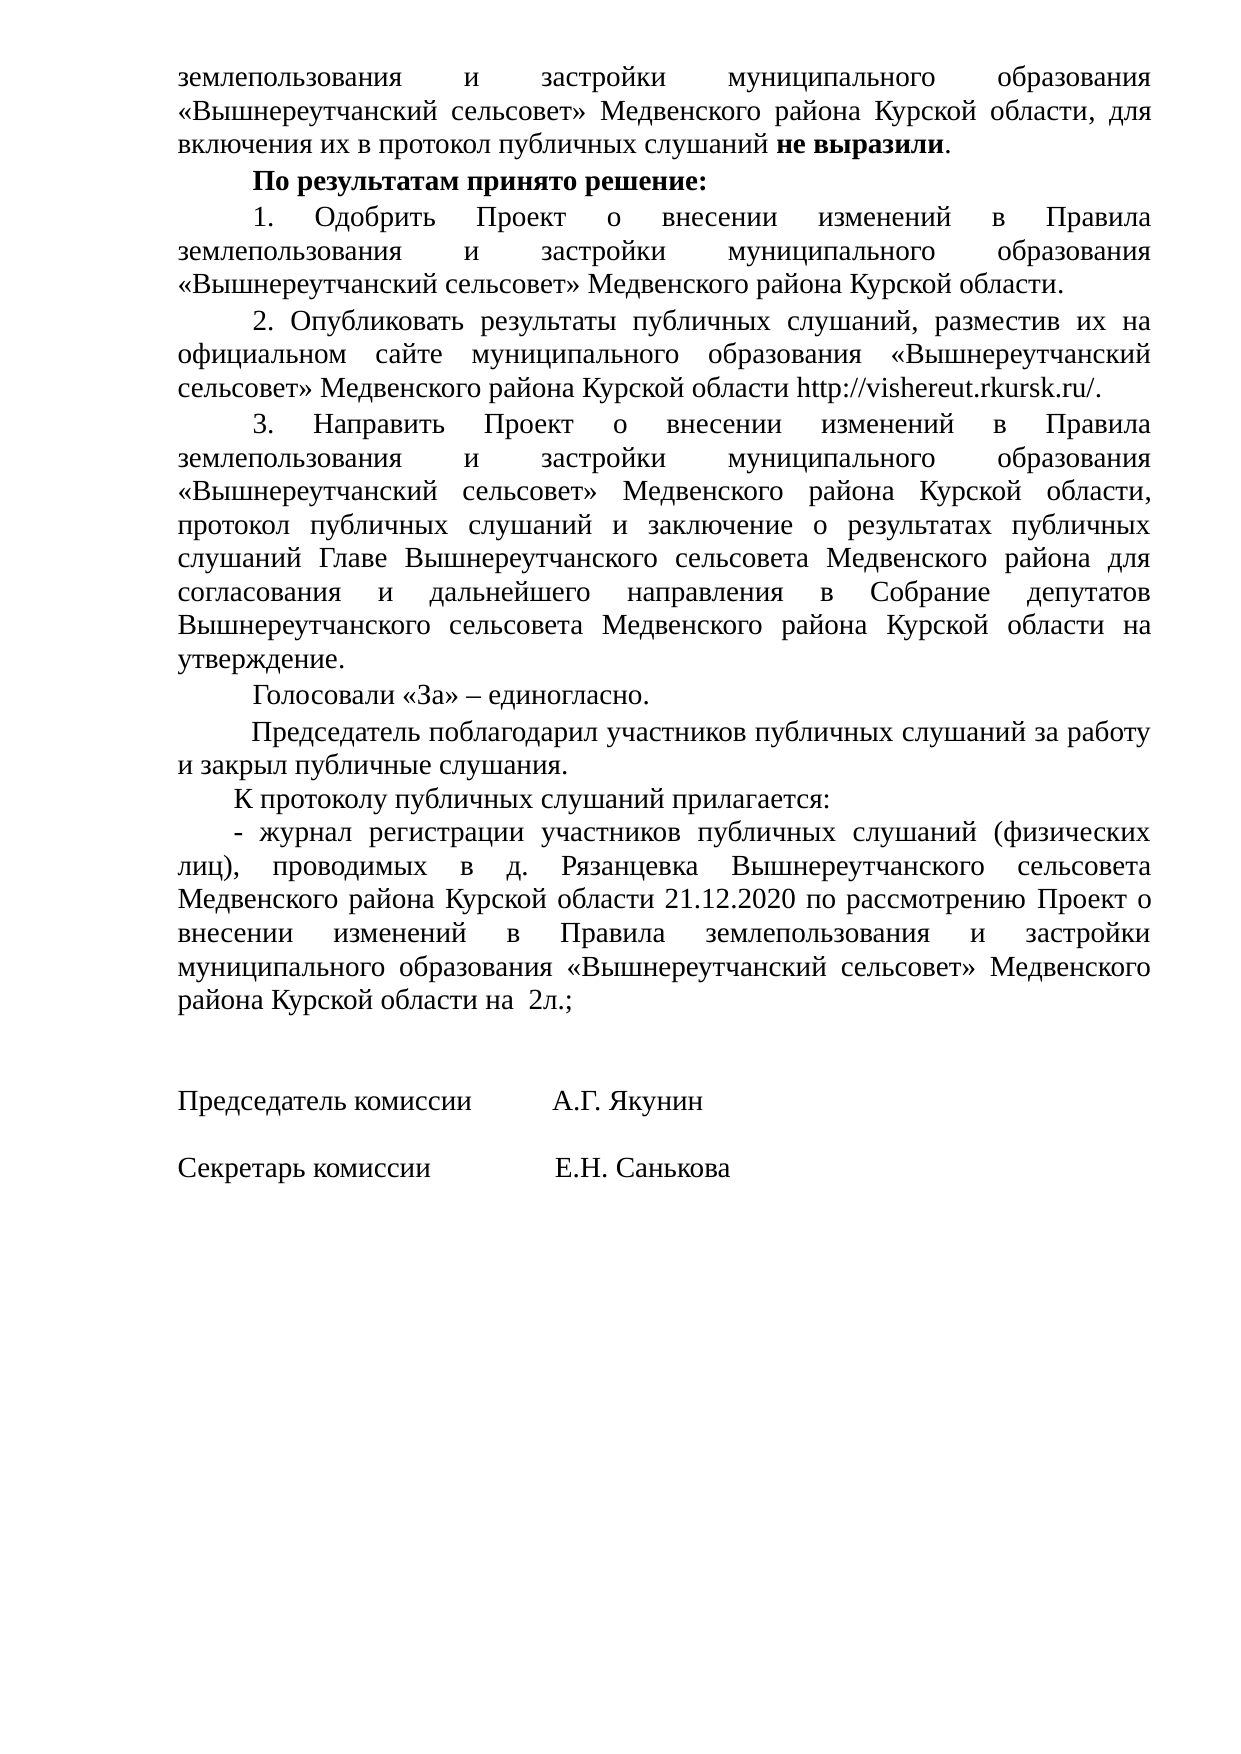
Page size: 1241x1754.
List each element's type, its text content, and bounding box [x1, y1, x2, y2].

text Председатель поблагодарил участников публичных слушаний за работу и закрыл публичные слушания. [177, 714, 1152, 781]
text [177, 59, 1152, 160]
text 3. Направить Проект о внесении изменений в Правила землепользования и застройки муниципального образования «Вышнереутчанский сельсовет» Медвенского района Курской области, протокол публичных слушаний и заключение о результатах публичных слушаний Главе Вышнереутчанского сельсовета Медвенского района для согласования и дальнейшего направления в Собрание депутатов Вышнереутчанского сельсовета Медвенского района Курской области на утверждение. [177, 406, 1152, 674]
text Председатель комиссии А.Г. Якунин [177, 1083, 1152, 1116]
text Голосовали «За» – единогласно. [177, 677, 1152, 711]
text По результатам принято решение: [177, 163, 1152, 196]
text К протоколу публичных слушаний прилагается: [177, 781, 1152, 814]
text 2. Опубликовать результаты публичных слушаний, разместив их на официальном сайте муниципального образования «Вышнереутчанский сельсовет» Медвенского района Курской области http://vishereut.rkursk.ru/. [177, 303, 1152, 403]
text - журнал регистрации участников публичных слушаний (физических лиц), проводимых в д. Рязанцевка Вышнереутчанского сельсовета Медвенского района Курской области 21.12.2020 по рассмотрению Проект о внесении изменений в Правила землепользования и застройки муниципального образования «Вышнереутчанский сельсовет» Медвенского района Курской области на 2л.; [177, 814, 1152, 1016]
text 1. Одобрить Проект о внесении изменений в Правила землепользования и застройки муниципального образования «Вышнереутчанский сельсовет» Медвенского района Курской области. [177, 199, 1152, 300]
text Секретарь комиссии Е.Н. Санькова [177, 1150, 1152, 1183]
